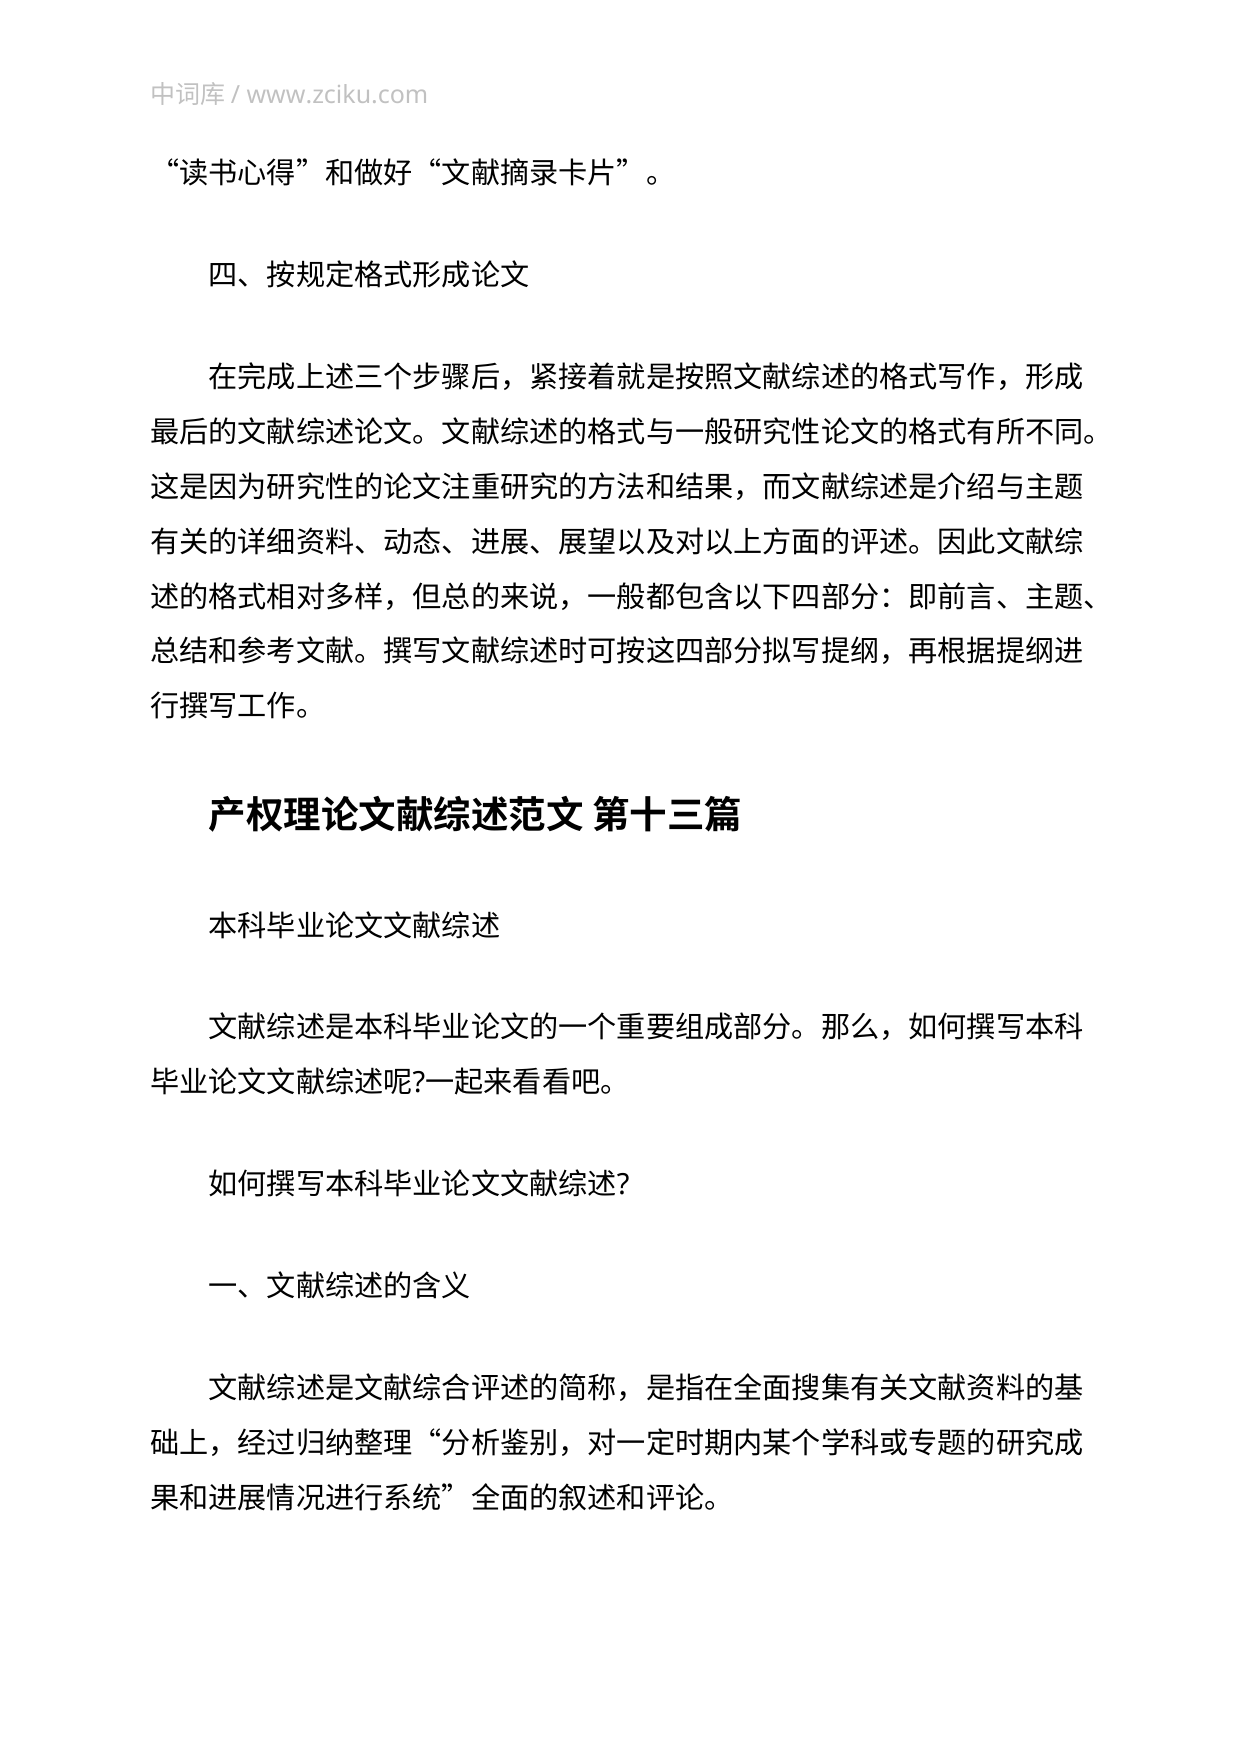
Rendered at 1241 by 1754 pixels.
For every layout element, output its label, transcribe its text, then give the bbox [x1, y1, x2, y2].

text 在完成上述三个步骤后，紧接着就是按照文献综述的格式写作，形成最后的文献综述论文。文献综述的格式与一般研究性论文的格式有所不同。这是因为研究性的论文注重研究的方法和结果，而文献综述是介绍与主题有关的详细资料、动态、进展、展望以及对以上方面的评述。因此文献综述的格式相对多样，但总的来说，一般都包含以下四部分：即前言、主题、总结和参考文献。撰写文献综述时可按这四部分拟写提纲，再根据提纲进行撰写工作。 [150, 353, 1090, 725]
text 四、按规定格式形成论文 [150, 252, 1090, 294]
text 如何撰写本科毕业论文文献综述? [150, 1161, 1090, 1203]
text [150, 150, 1090, 192]
text 一、文献综述的含义 [150, 1263, 1090, 1305]
text 产权理论文献综述范文 第十三篇 [150, 785, 1090, 839]
text 文献综述是文献综合评述的简称，是指在全面搜集有关文献资料的基础上，经过归纳整理“分析鉴别，对一定时期内某个学科或专题的研究成果和进展情况进行系统”全面的叙述和评论。 [150, 1364, 1090, 1517]
text 文献综述是本科毕业论文的一个重要组成部分。那么，如何撰写本科毕业论文文献综述呢?一起来看看吧。 [150, 1004, 1090, 1101]
text 本科毕业论文文献综述 [150, 902, 1090, 944]
